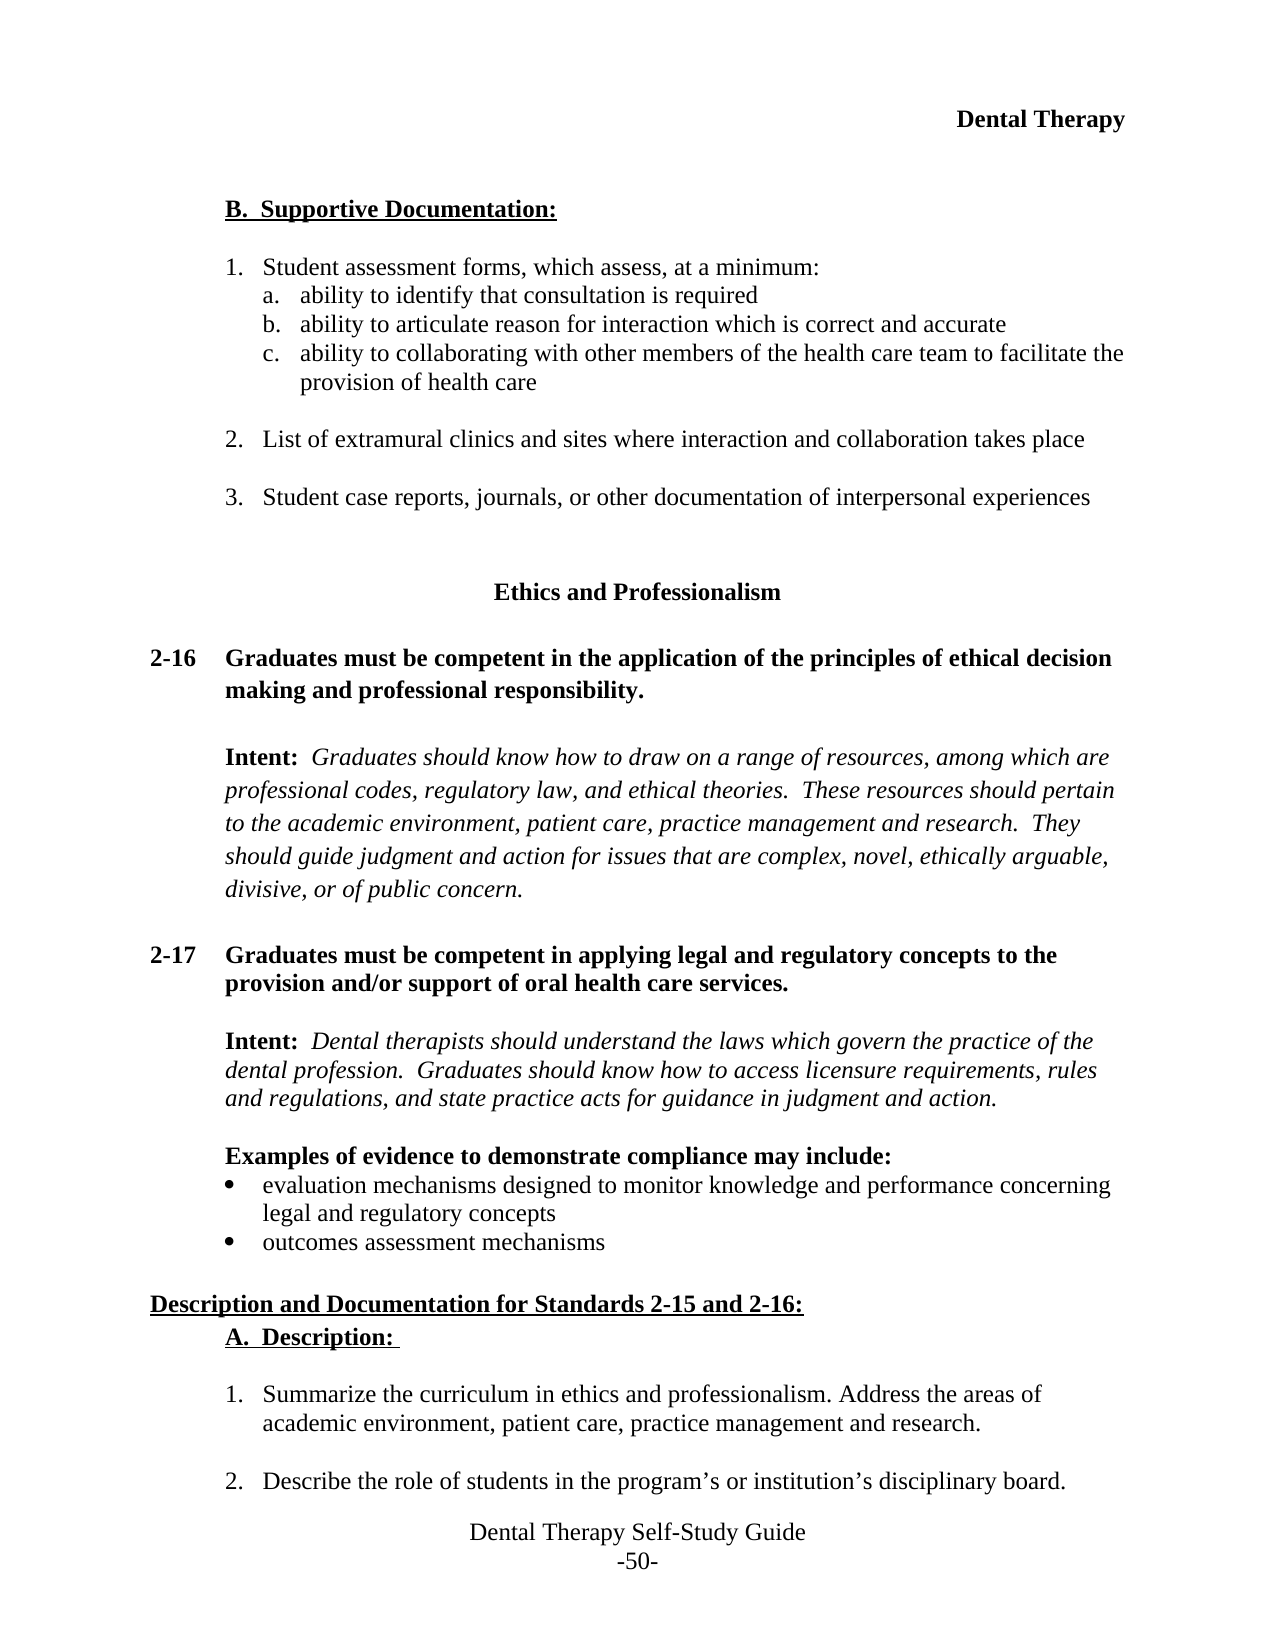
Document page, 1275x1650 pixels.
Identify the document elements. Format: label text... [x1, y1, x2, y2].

list outcomes assessment mechanisms [225, 1227, 1125, 1256]
list evaluation mechanisms designed to monitor knowledge and performance concerning legal and regulatory concepts [225, 1170, 1125, 1227]
list ability to collaborating with other members of the health care team to facilitate the provision of health care [262, 338, 1125, 396]
text 2-16 Graduates must be competent in the application of the principles of ethical decision making and professional responsibility. [150, 643, 1125, 704]
list Student case reports, journals, or other documentation of interpersonal experiences [225, 482, 1125, 511]
text Examples of evidence to demonstrate compliance may include: [225, 1141, 1125, 1170]
list Summarize the curriculum in ethics and professionalism. Address the areas of academic environment, patient care, practice management and research. [225, 1379, 1125, 1437]
text Intent: Graduates should know how to draw on a range of resources, among which are professional codes, regulatory law, and ethical theories. These resources should pertain to the academic environment, patient care, practice management and research. They should guide judgment and action for issues that are complex, novel, ethically arguable, divisive, or of public concern. [225, 742, 1125, 902]
list ability to articulate reason for interaction which is correct and accurate [262, 309, 1125, 338]
list List of extramural clinics and sites where interaction and collaboration takes place [225, 424, 1125, 453]
list Describe the role of students in the program’s or institution’s disciplinary board. [225, 1466, 1125, 1494]
text Ethics and Professionalism [150, 577, 1125, 605]
list Student assessment forms, which assess, at a minimum: [225, 252, 1125, 281]
text B. Supportive Documentation: [150, 194, 1125, 223]
text Description and Documentation for Standards 2-15 and 2-16: [150, 1289, 1125, 1318]
text Intent: Dental therapists should understand the laws which govern the practice of the dental profession. Graduates should know how to access licensure requirements, rules and regulations, and state practice acts for guidance in judgment and action. [225, 1026, 1125, 1112]
list ability to identify that consultation is required [262, 281, 1125, 309]
text A. Description: [150, 1322, 1125, 1351]
text 2-17 Graduates must be competent in applying legal and regulatory concepts to the provision and/or support of oral health care services. [150, 940, 1125, 997]
